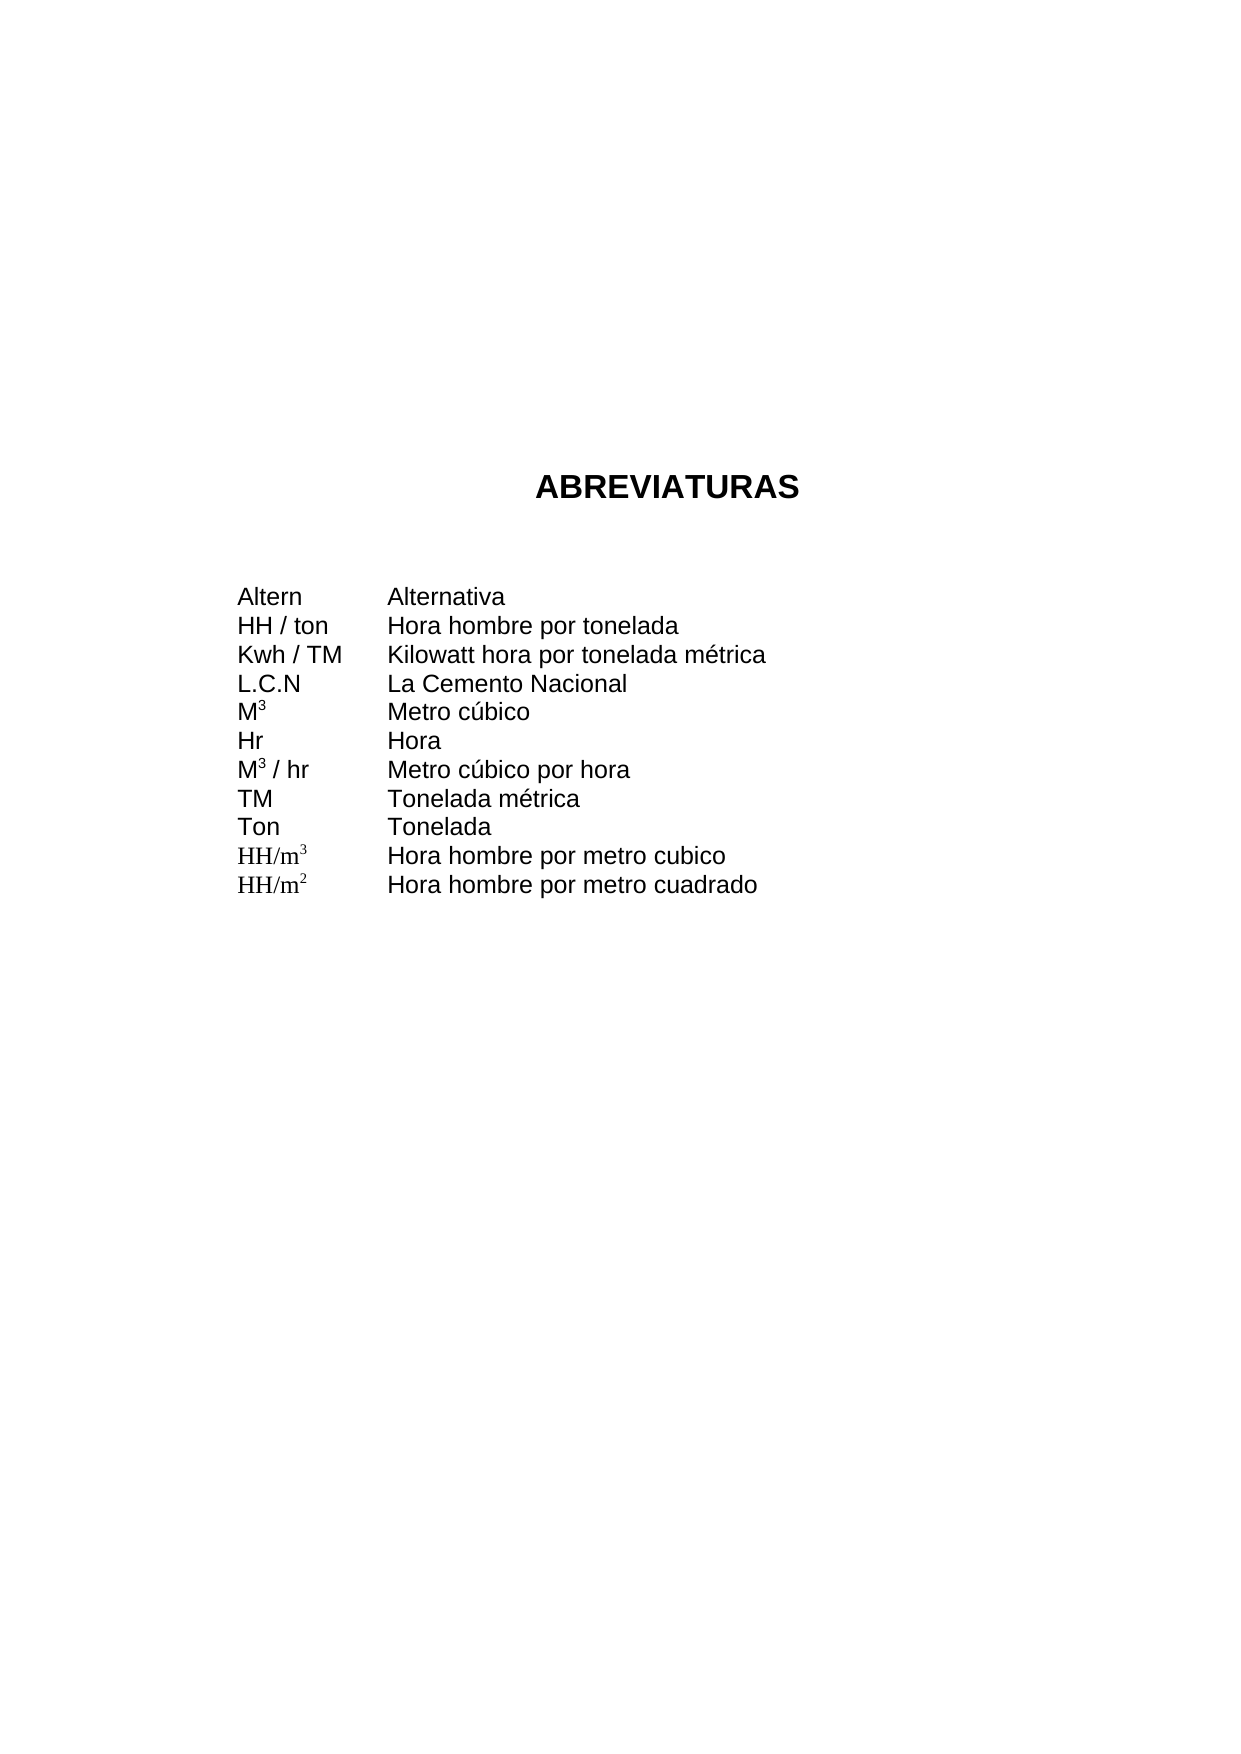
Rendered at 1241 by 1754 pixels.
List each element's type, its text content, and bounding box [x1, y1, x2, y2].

text HH/m3 Hora hombre por metro cubico [237, 841, 1098, 870]
text Ton Tonelada [237, 812, 1098, 841]
text Kwh / TM Kilowatt hora por tonelada métrica [237, 640, 1098, 668]
text L.C.N [237, 668, 1098, 697]
text M3 / hr Metro cúbico por hora [237, 755, 1098, 783]
text Altern Alternativa [237, 582, 1098, 611]
text HH/m2 Hora hombre por metro cuadrado [237, 870, 1098, 899]
text TM Tonelada métrica [237, 783, 1098, 812]
text ABREVIATURAS [237, 467, 1098, 505]
text Hr Hora [237, 726, 1098, 755]
text M3 Metro cúbico [237, 697, 1098, 726]
text HH / ton Hora hombre por tonelada [237, 611, 1098, 640]
